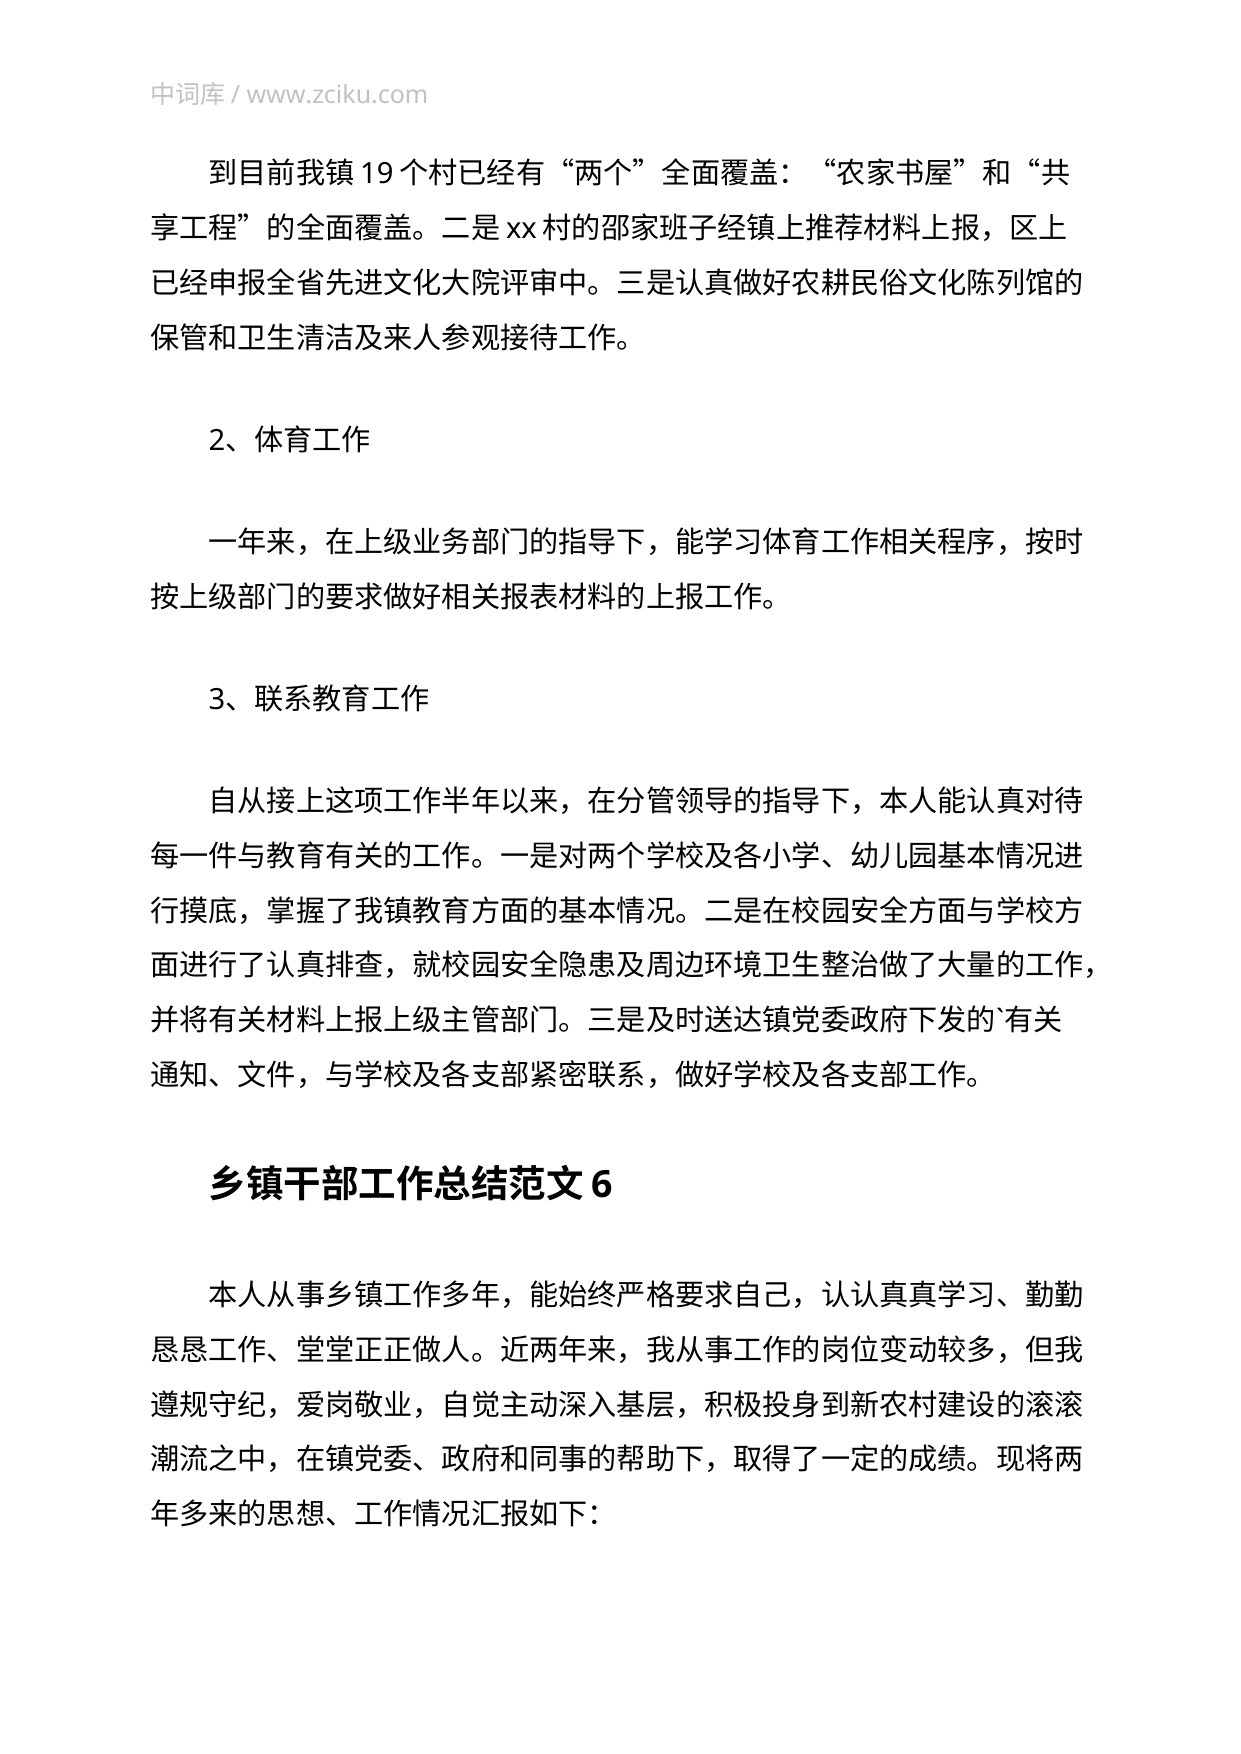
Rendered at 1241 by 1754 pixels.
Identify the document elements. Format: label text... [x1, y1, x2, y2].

text 2、体育工作 [150, 417, 1090, 459]
text 自从接上这项工作半年以来，在分管领导的指导下，本人能认真对待每一件与教育有关的工作。一是对两个学校及各小学、幼儿园基本情况进行摸底，掌握了我镇教育方面的基本情况。二是在校园安全方面与学校方面进行了认真排查，就校园安全隐患及周边环境卫生整治做了大量的工作，并将有关材料上报上级主管部门。三是及时送达镇党委政府下发的`有关通知、文件，与学校及各支部紧密联系，做好学校及各支部工作。 [150, 777, 1090, 1094]
text 到目前我镇19个村已经有“两个”全面覆盖：“农家书屋”和“共享工程”的全面覆盖。二是xx村的邵家班子经镇上推荐材料上报，区上已经申报全省先进文化大院评审中。三是认真做好农耕民俗文化陈列馆的保管和卫生清洁及来人参观接待工作。 [150, 150, 1090, 357]
text 3、联系教育工作 [150, 675, 1090, 718]
text 一年来，在上级业务部门的指导下，能学习体育工作相关程序，按时按上级部门的要求做好相关报表材料的上报工作。 [150, 519, 1090, 616]
text 乡镇干部工作总结范文6 [150, 1154, 1090, 1208]
text 本人从事乡镇工作多年，能始终严格要求自己，认认真真学习、勤勤恳恳工作、堂堂正正做人。近两年来，我从事工作的岗位变动较多，但我遵规守纪，爱岗敬业，自觉主动深入基层，积极投身到新农村建设的滚滚潮流之中，在镇党委、政府和同事的帮助下，取得了一定的成绩。现将两年多来的思想、工作情况汇报如下： [150, 1271, 1090, 1533]
